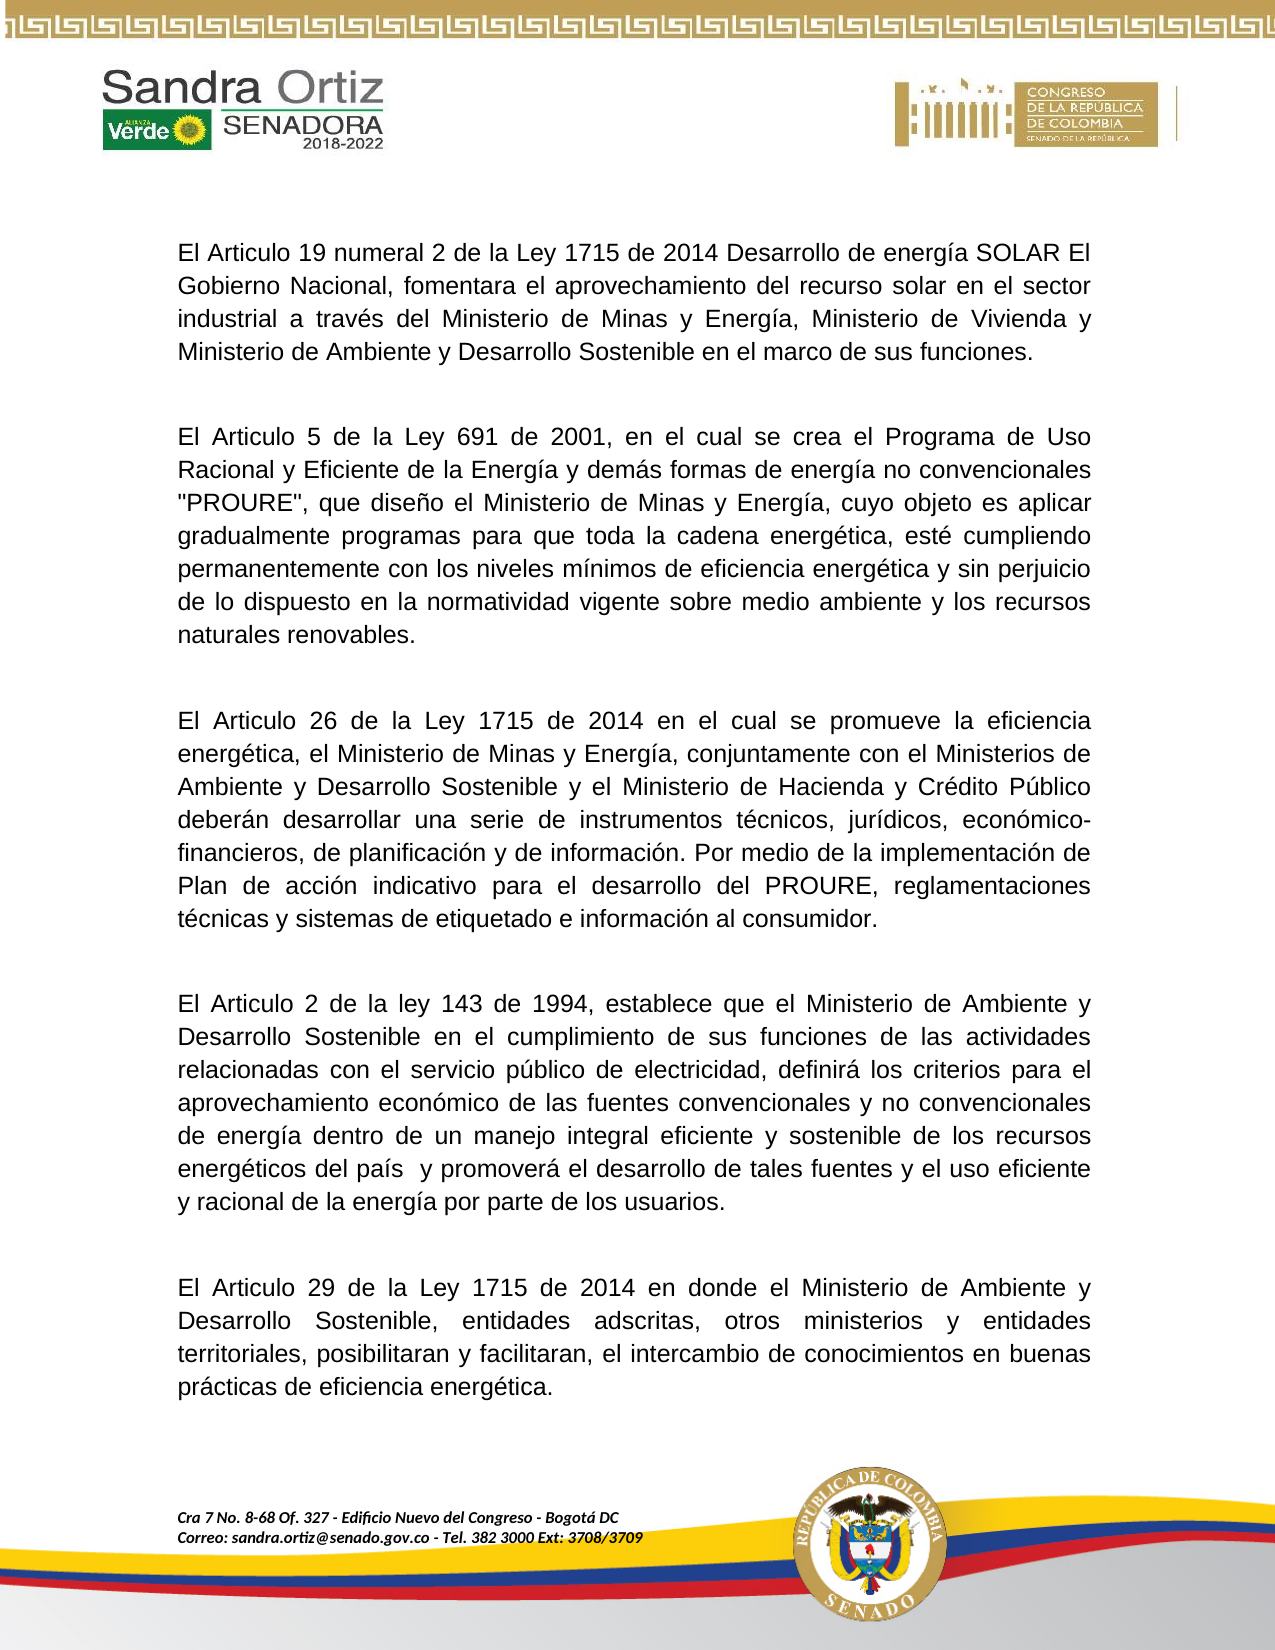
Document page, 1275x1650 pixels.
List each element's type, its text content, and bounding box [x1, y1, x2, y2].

picture [0, 1453, 1275, 1650]
text El Articulo 29 de la Ley 1715 de 2014 en donde el Ministerio de Ambiente y Desarrollo Sostenible, entidades adscritas, otros ministerios y entidades territoriales, posibilitaran y facilitaran, el intercambio de conocimientos en buenas prácticas de eficiencia energética. [177, 1273, 1093, 1401]
picture [5, 0, 1275, 156]
text El Articulo 2 de la ley 143 de 1994, establece que el Ministerio de Ambiente y Desarrollo Sostenible en el cumplimiento de sus funciones de las actividades relacionadas con el servicio público de electricidad, definirá los criterios para el aprovechamiento económico de las fuentes convencionales y no convencionales de energía dentro de un manejo integral eficiente y sostenible de los recursos energéticos del país y promoverá el desarrollo de tales fuentes y el uso eficiente y racional de la energía por parte de los usuarios. [177, 989, 1093, 1216]
text El Articulo 26 de la Ley 1715 de 2014 en el cual se promueve la eficiencia energética, el Ministerio de Minas y Energía, conjuntamente con el Ministerios de Ambiente y Desarrollo Sostenible y el Ministerio de Hacienda y Crédito Público deberán desarrollar una serie de instrumentos técnicos, jurídicos, económico-financieros, de planificación y de información. Por medio de la implementación de Plan de acción indicativo para el desarrollo del PROURE, reglamentaciones técnicas y sistemas de etiquetado e información al consumidor. [177, 706, 1093, 932]
text El Articulo 5 de la Ley 691 de 2001, en el cual se crea el Programa de Uso Racional y Eficiente de la Energía y demás formas de energía no convencionales "PROURE", que diseño el Ministerio de Minas y Energía, cuyo objeto es aplicar gradualmente programas para que toda la cadena energética, esté cumpliendo permanentemente con los niveles mínimos de eficiencia energética y sin perjuicio de lo dispuesto en la normatividad vigente sobre medio ambiente y los recursos naturales renovables. [177, 422, 1093, 649]
text El Articulo 19 numeral 2 de la Ley 1715 de 2014 Desarrollo de energía SOLAR El Gobierno Nacional, fomentara el aprovechamiento del recurso solar en el sector industrial a través del Ministerio de Minas y Energía, Ministerio de Vivienda y Ministerio de Ambiente y Desarrollo Sostenible en el marco de sus funciones. [177, 238, 1093, 365]
